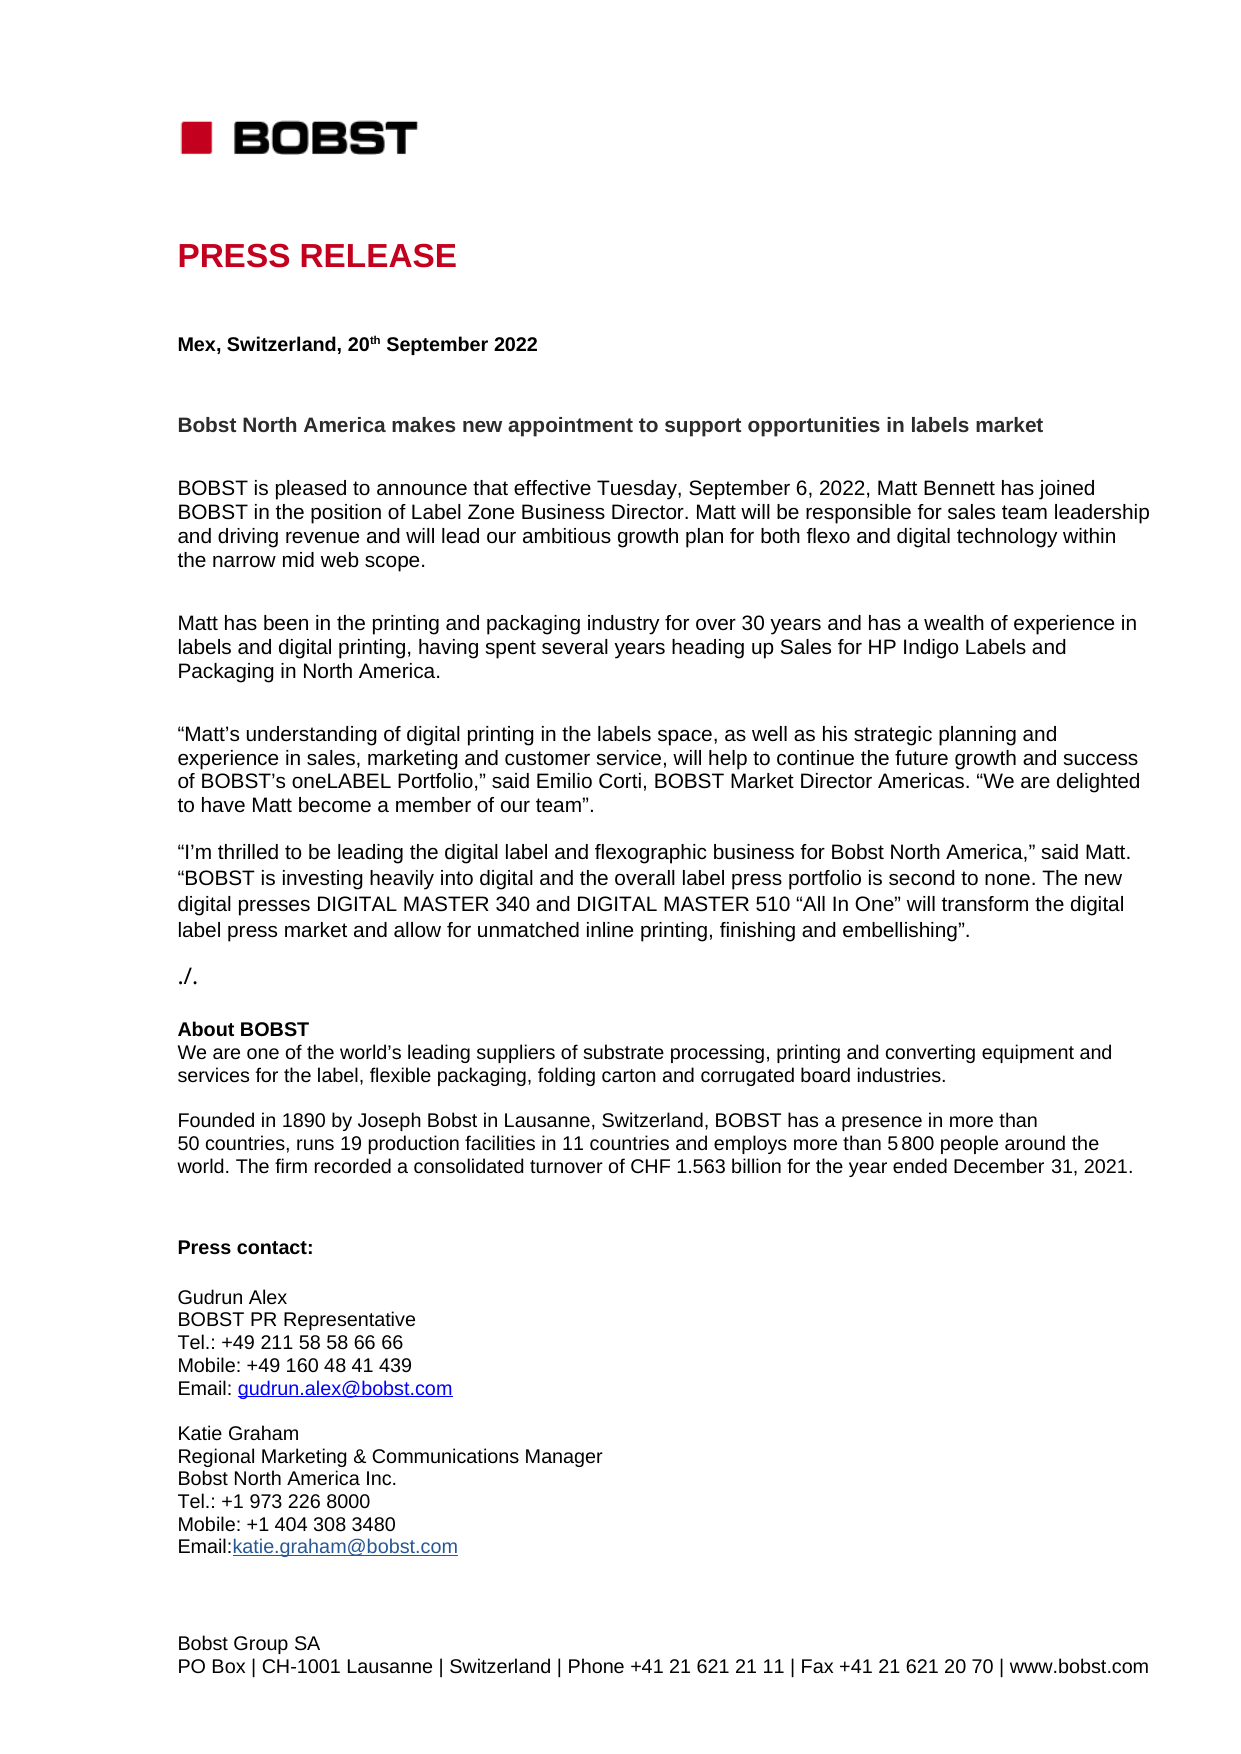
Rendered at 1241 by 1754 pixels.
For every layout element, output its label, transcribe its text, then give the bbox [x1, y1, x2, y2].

text Mobile: +1 404 308 3480 [177, 1513, 1152, 1535]
text Tel.: +49 211 58 58 66 66 [177, 1331, 1152, 1354]
text Bobst North America makes new appointment to support opportunities in labels market [177, 410, 1152, 437]
text Bobst North America Inc. [177, 1467, 1152, 1490]
text BOBST is pleased to announce that effective Tuesday, September 6, 2022, Matt Bennett has joined BOBST in the position of Label Zone Business Director. Matt will be responsible for sales team leadership and driving revenue and will lead our ambitious growth plan for both flexo and digital technology within the narrow mid web scope. [177, 476, 1152, 572]
text Email:katie.graham@bobst.com [177, 1535, 1152, 1558]
text Founded in 1890 by Joseph Bobst in Lausanne, Switzerland, BOBST has a presence in more than 50 countries, runs 19 production facilities in 11 countries and employs more than 5 800 people around the world. The firm recorded a consolidated turnover of CHF 1.563 billion for the year ended December 31, 2021. [177, 1109, 1152, 1177]
text Regional Marketing & Communications Manager [177, 1444, 1152, 1467]
text Email: gudrun.alex@bobst.com [177, 1376, 1152, 1399]
text About BOBST [177, 1018, 1152, 1041]
text Mobile: +49 160 48 41 439 [177, 1354, 1152, 1376]
text Matt has been in the printing and packaging industry for over 30 years and has a wealth of experience in labels and digital printing, having spent several years heading up Sales for HP Indigo Labels and Packaging in North America. [177, 611, 1152, 683]
text ./. [177, 960, 1152, 991]
text “Matt’s understanding of digital printing in the labels space, as well as his strategic planning and experience in sales, marketing and customer service, will help to continue the future growth and success of BOBST’s oneLABEL Portfolio,” said Emilio Corti, BOBST Market Director Americas. “We are delighted to have Matt become a member of our team”. [177, 721, 1152, 840]
text Mex, Switzerland, 20th September 2022 [177, 329, 1152, 356]
text We are one of the world’s leading suppliers of substrate processing, printing and converting equipment and services for the label, flexible packaging, folding carton and corrugated board industries. [177, 1041, 1152, 1086]
text Katie Graham [177, 1422, 1152, 1444]
text PRESS RELEASE [177, 236, 1152, 275]
text Press contact: [177, 1231, 1152, 1258]
text “I’m thrilled to be leading the digital label and flexographic business for Bobst North America,” said Matt. “BOBST is investing heavily into digital and the overall label press portfolio is second to none. The new digital presses DIGITAL MASTER 340 and DIGITAL MASTER 510 “All In One” will transform the digital label press market and allow for unmatched inline printing, finishing and embellishing”. [177, 840, 1152, 941]
text Gudrun Alex BOBST PR Representative [177, 1286, 1152, 1331]
text Tel.: +1 973 226 8000 [177, 1490, 1152, 1513]
